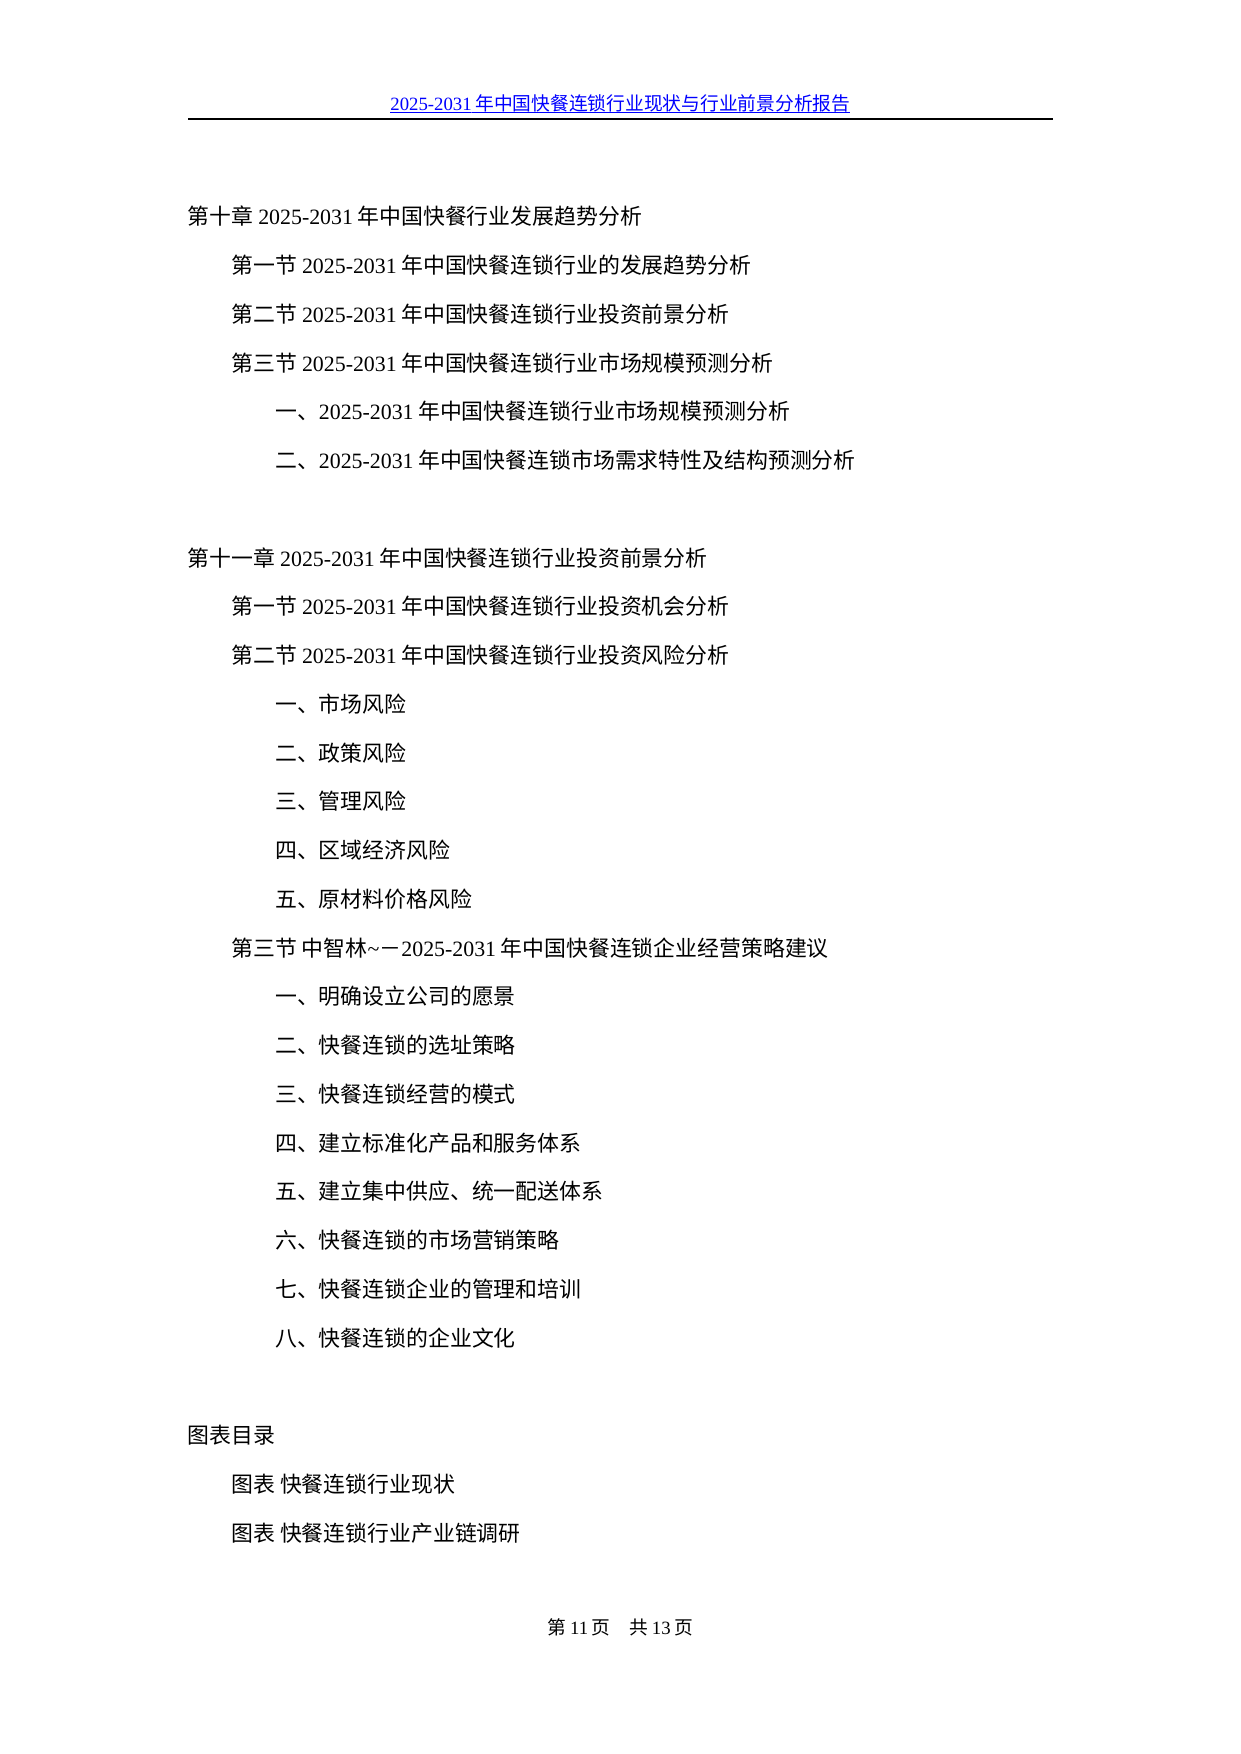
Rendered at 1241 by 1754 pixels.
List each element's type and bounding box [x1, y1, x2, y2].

text [187, 150, 1053, 1548]
